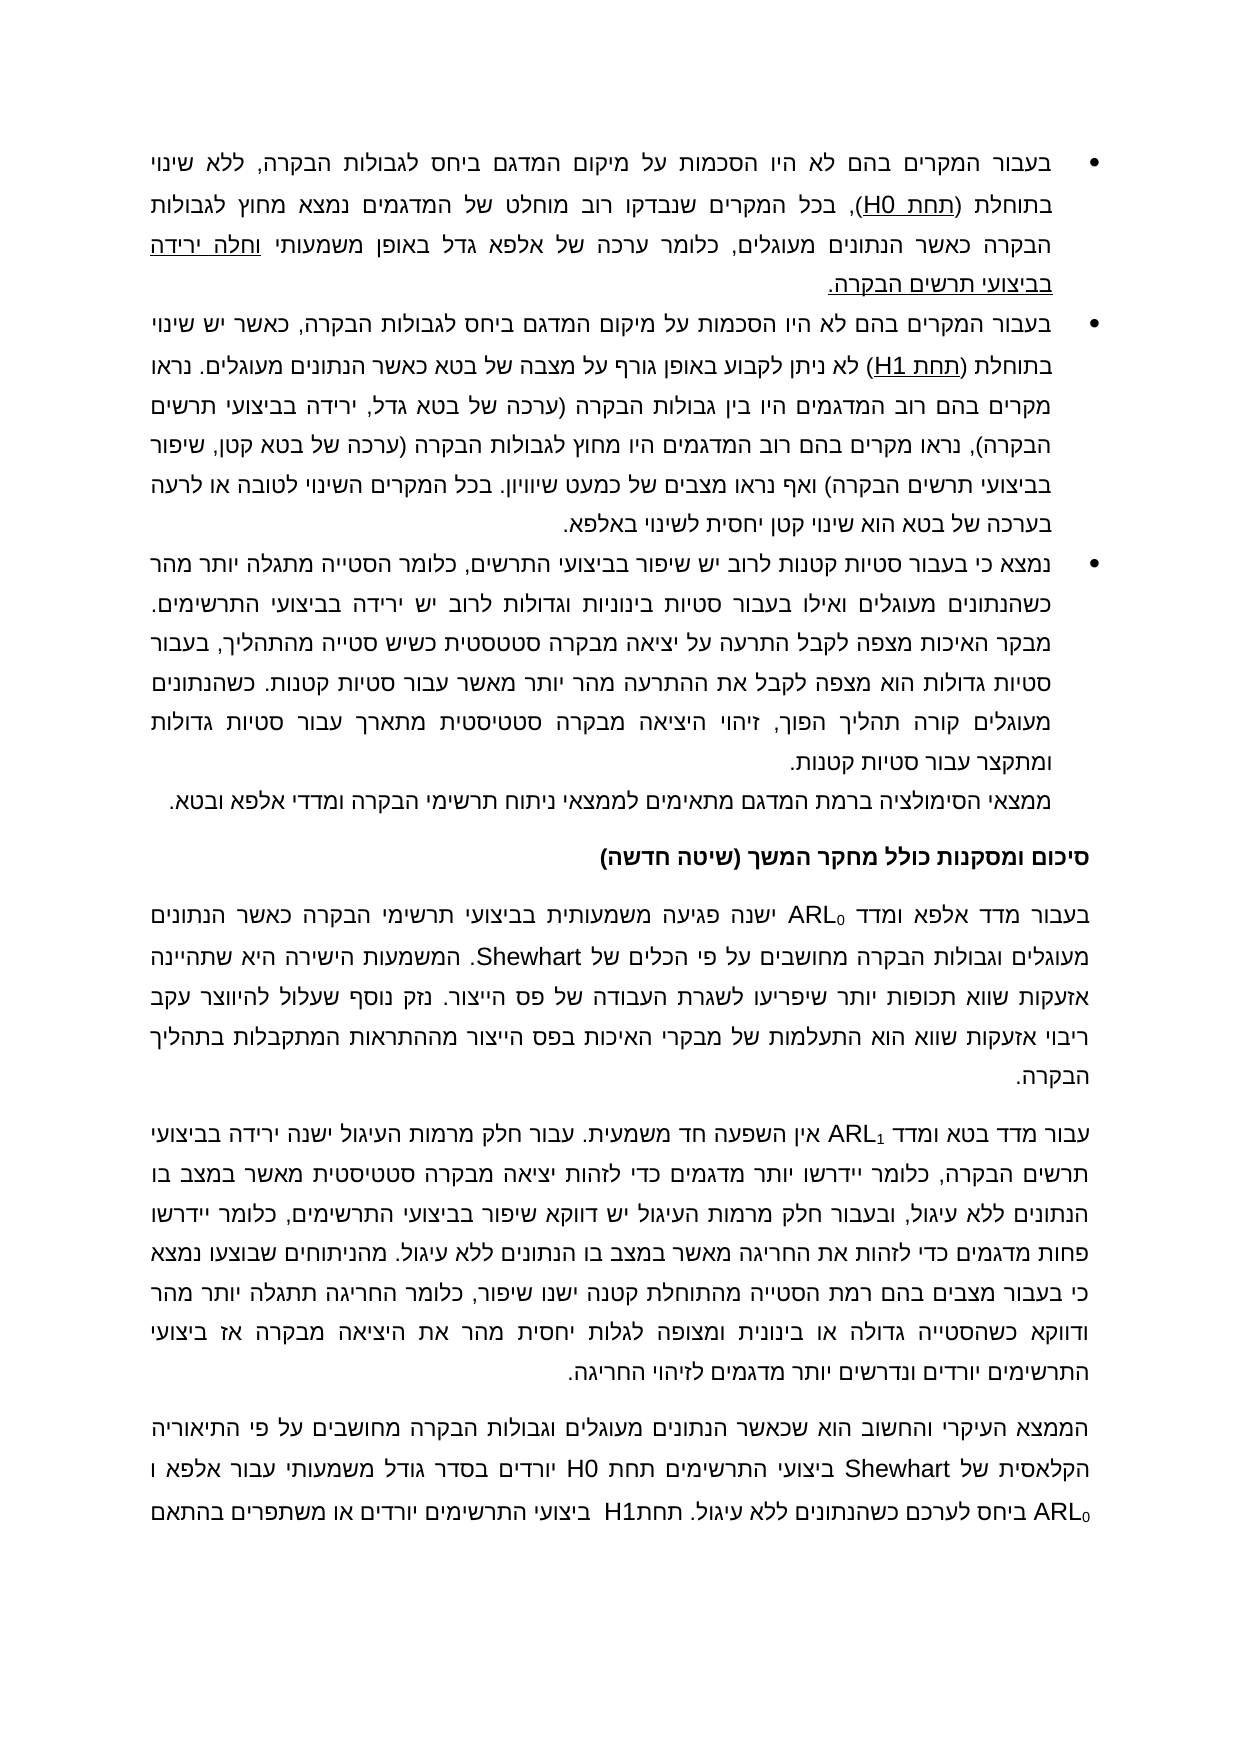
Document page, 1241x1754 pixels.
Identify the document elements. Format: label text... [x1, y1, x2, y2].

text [150, 1414, 1090, 1526]
text סיכום ומסקנות כולל מחקר המשך (שיטה חדשה) [150, 844, 1090, 871]
list נמצא כי בעבור סטיות קטנות לרוב יש שיפור בביצועי התרשים, כלומר הסטייה מתגלה יותר מהר כשהנתונים מעוגלים ואילו בעבור סטיות בינוניות וגדולות לרוב יש ירידה בביצועי התרשימים. מבקר האיכות מצפה לקבל התרעה על יציאה מבקרה סטטסטית כשיש סטייה מהתהליך, בעבור סטיות גדולות הוא מצפה לקבל את ההתרעה מהר יותר מאשר עבור סטיות קטנות. כשהנתונים מעוגלים קורה תהליך הפוך, זיהוי היציאה מבקרה סטטיסטית מתארך עבור סטיות גדולות ומתקצר עבור סטיות קטנות. [150, 551, 1090, 775]
text עבור מדד בטא ומדד ARL1 אין השפעה חד משמעית. עבור חלק מרמות העיגול ישנה ירידה בביצועי תרשים הבקרה, כלומר יידרשו יותר מדגמים כדי לזהות יציאה מבקרה סטטיסטית מאשר במצב בו הנתונים ללא עיגול, ובעבור חלק מרמות העיגול יש דווקא שיפור בביצועי התרשימים, כלומר יידרשו פחות מדגמים כדי לזהות את החריגה מאשר במצב בו הנתונים ללא עיגול. מהניתוחים שבוצעו נמצא כי בעבור מצבים בהם רמת הסטייה מהתוחלת קטנה ישנו שיפור, כלומר החריגה תתגלה יותר מהר ודווקא כשהסטייה גדולה או בינונית ומצופה לגלות יחסית מהר את היציאה מבקרה אז ביצועי התרשימים יורדים ונדרשים יותר מדגמים לזיהוי החריגה. [150, 1119, 1090, 1385]
text ממצאי הסימולציה ברמת המדגם מתאימים לממצאי ניתוח תרשימי הבקרה ומדדי אלפא ובטא. [150, 788, 1053, 814]
list בעבור המקרים בהם לא היו הסכמות על מיקום המדגם ביחס לגבולות הבקרה, כאשר יש שינוי בתוחלת (תחת H1) לא ניתן לקבוע באופן גורף על מצבה של בטא כאשר הנתונים מעוגלים. נראו מקרים בהם רוב המדגמים היו בין גבולות הבקרה (ערכה של בטא גדל, ירידה בביצועי תרשים הבקרה), נראו מקרים בהם רוב המדגמים היו מחוץ לגבולות הבקרה (ערכה של בטא קטן, שיפור בביצועי תרשים הבקרה) ואף נראו מצבים של כמעט שיוויון. בכל המקרים השינוי לטובה או לרעה בערכה של בטא הוא שינוי קטן יחסית לשינוי באלפא. [150, 311, 1090, 537]
text בעבור מדד אלפא ומדד ARL0 ישנה פגיעה משמעותית בביצועי תרשימי הבקרה כאשר הנתונים מעוגלים וגבולות הבקרה מחושבים על פי הכלים של Shewhart. המשמעות הישירה היא שתהיינה אזעקות שווא תכופות יותר שיפריעו לשגרת העבודה של פס הייצור. נזק נוסף שעלול להיווצר עקב ריבוי אזעקות שווא הוא התעלמות של מבקרי האיכות בפס הייצור מההתראות המתקבלות בתהליך הבקרה. [150, 900, 1090, 1089]
list בעבור המקרים בהם לא היו הסכמות על מיקום המדגם ביחס לגבולות הבקרה, ללא שינוי בתוחלת (תחת H0), בכל המקרים שנבדקו רוב מוחלט של המדגמים נמצא מחוץ לגבולות הבקרה כאשר הנתונים מעוגלים, כלומר ערכה של אלפא גדל באופן משמעותי וחלה ירידה בביצועי תרשים הבקרה. [150, 150, 1090, 298]
